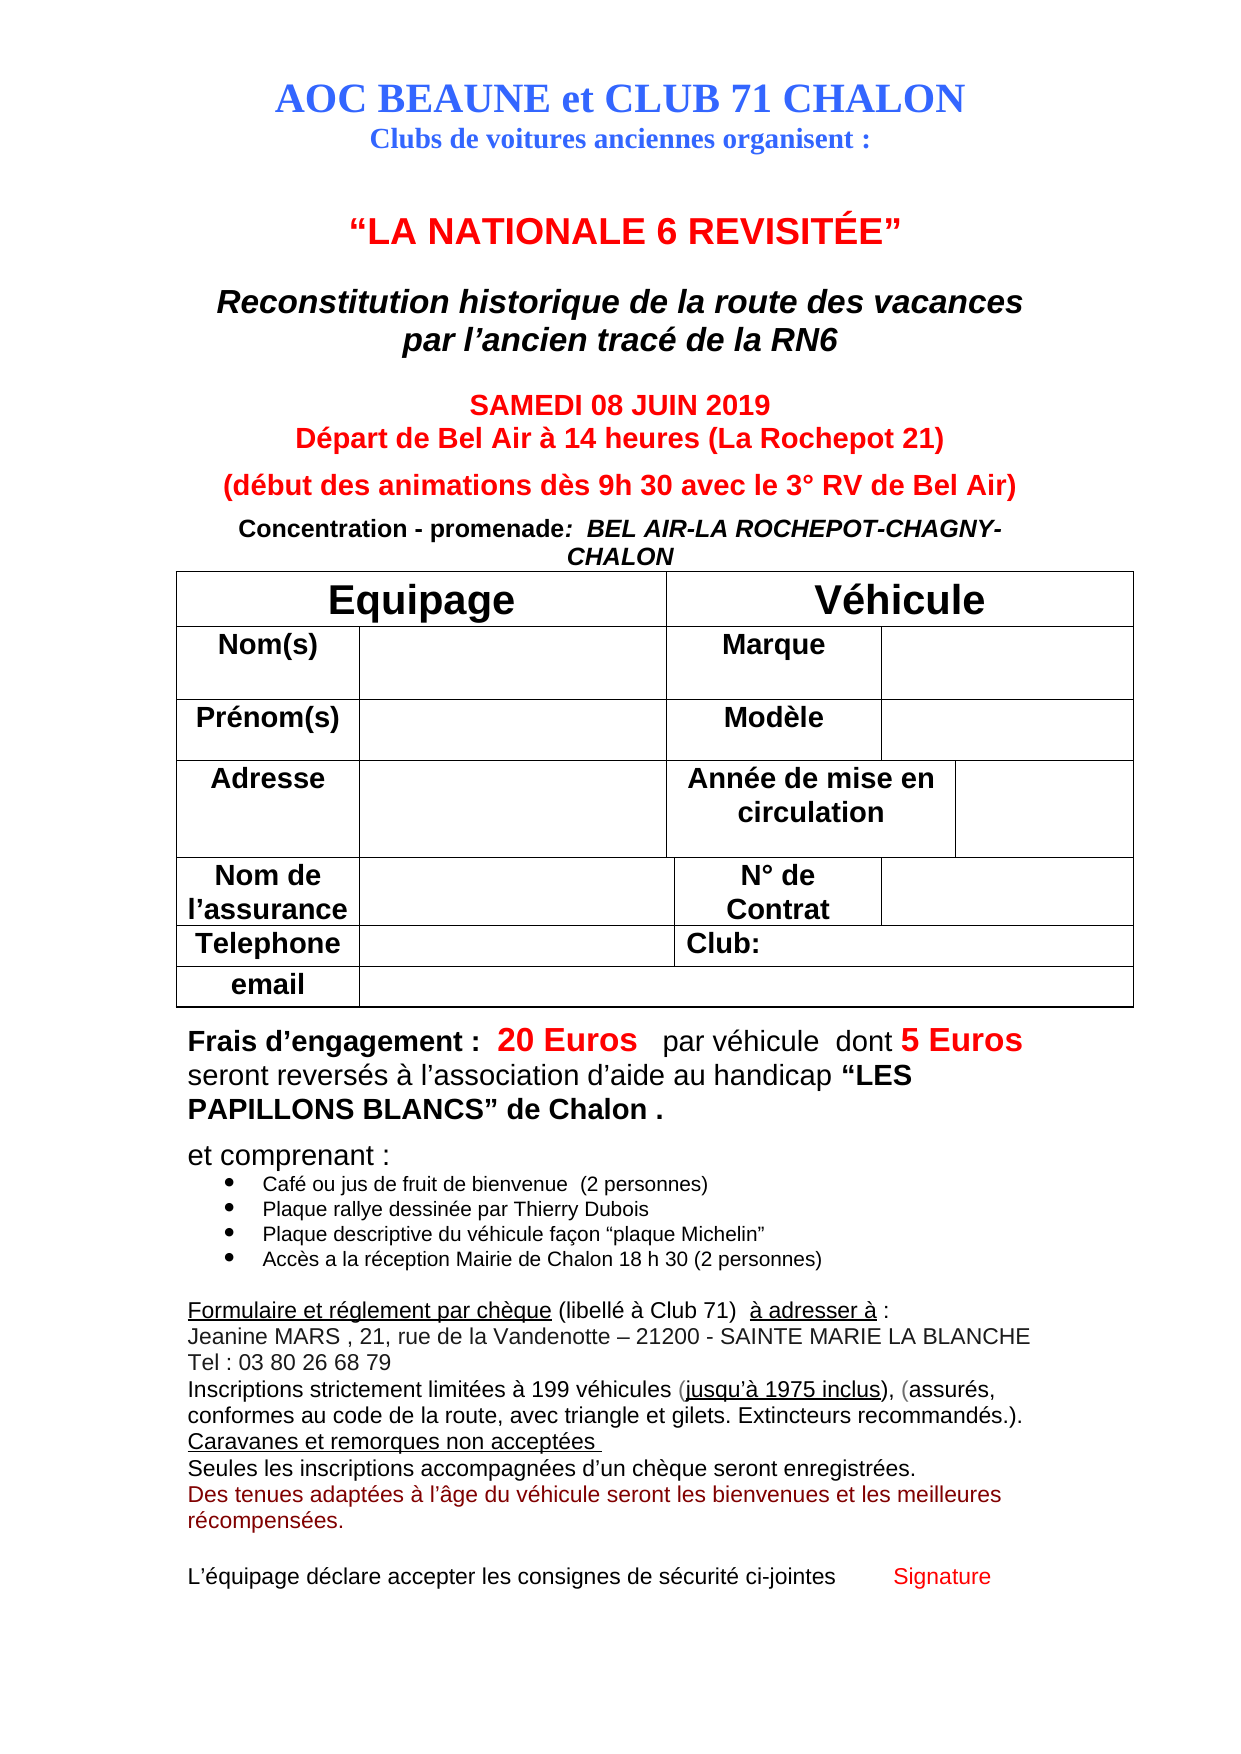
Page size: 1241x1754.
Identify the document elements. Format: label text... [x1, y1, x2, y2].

table_cell Prénom(s) [177, 700, 359, 760]
text Des tenues adaptées à l’âge du véhicule seront les bienvenues et les meilleures récompensées. [187, 1481, 1053, 1534]
table_cell Club: [675, 926, 1133, 966]
table_cell Adresse [177, 761, 359, 857]
table_cell [360, 761, 666, 857]
table_cell Année de mise en circulation [667, 761, 955, 857]
table_cell [360, 700, 666, 760]
text L’équipage déclare accepter les consignes de sécurité ci-jointes Signature [187, 1563, 1053, 1589]
table_cell Marque [667, 627, 881, 698]
table_cell Nom de l’assurance [177, 858, 359, 925]
table_cell email [177, 967, 359, 1006]
list Accès a la réception Mairie de Chalon 18 h 30 (2 personnes) [225, 1247, 1053, 1272]
text Jeanine MARS , 21, rue de la Vandenotte – 21200 - SAINTE MARIE LA BLANCHE [187, 1323, 1053, 1349]
table_cell [882, 858, 1133, 925]
table_cell Modèle [667, 700, 881, 760]
text SAMEDI 08 JUIN 2019 Départ de Bel Air à 14 heures (La Rochepot 21) [187, 388, 1053, 455]
table_cell [360, 858, 674, 925]
table_cell [360, 926, 674, 966]
text Concentration - promenade: BEL AIR-LA ROCHEPOT-CHAGNY-CHALON [187, 513, 1053, 571]
table_cell Telephone [177, 926, 359, 966]
list Café ou jus de fruit de bienvenue (2 personnes) [225, 1172, 1053, 1197]
text “LA NATIONALE 6 REVISITÉE” [187, 209, 1053, 253]
table_cell Nom(s) [177, 627, 359, 698]
table_cell [956, 761, 1133, 857]
table_cell [882, 627, 1133, 698]
text (début des animations dès 9h 30 avec le 3° RV de Bel Air) [187, 467, 1053, 501]
text Reconstitution historique de la route des vacances par l’ancien tracé de la RN6 [187, 282, 1053, 359]
text Tel : 03 80 26 68 79 [187, 1349, 1053, 1376]
table_cell [360, 627, 666, 698]
table_cell [882, 700, 1133, 760]
table_cell N° de Contrat [675, 858, 881, 925]
list Plaque rallye dessinée par Thierry Dubois [225, 1197, 1053, 1222]
text Frais d’engagement : 20 Euros par véhicule dont 5 Euros seront reversés à l’association d’aide au handicap “LES PAPILLONS BLANCS” de Chalon . [187, 1020, 1053, 1126]
list Plaque descriptive du véhicule façon “plaque Michelin” [225, 1222, 1053, 1247]
table_cell [360, 967, 1133, 1006]
text Inscriptions strictement limitées à 199 véhicules (jusqu’à 1975 inclus), (assurés, conformes au code de la route, avec triangle et gilets. Extincteurs recommandés.). Caravanes et remorques non acceptées [187, 1376, 1053, 1455]
table_header Equipage [177, 572, 666, 626]
text Formulaire et réglement par chèque (libellé à Club 71) à adresser à : [187, 1297, 1053, 1323]
table_header Véhicule [667, 572, 1133, 626]
text Seules les inscriptions accompagnées d’un chèque seront enregistrées. [187, 1455, 1053, 1481]
text et comprenant : [187, 1138, 1053, 1172]
